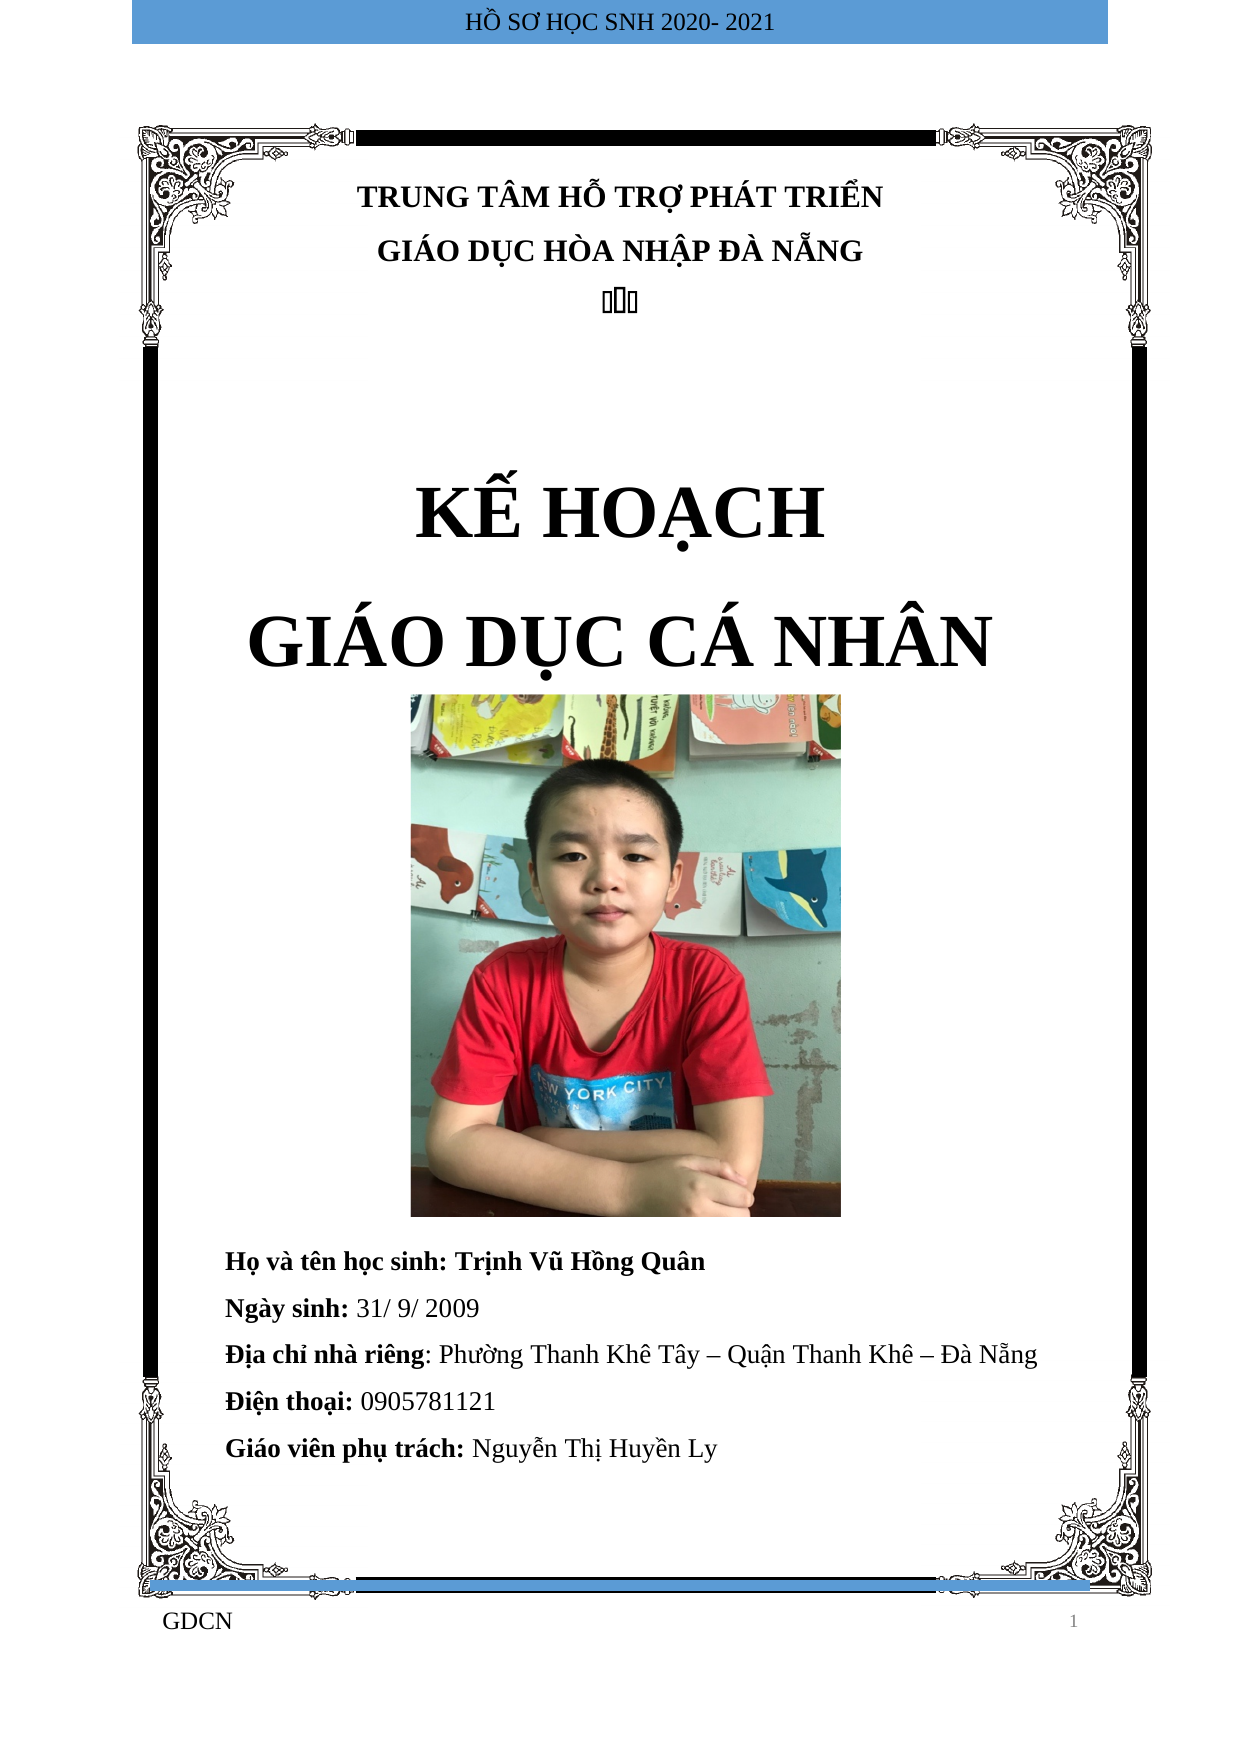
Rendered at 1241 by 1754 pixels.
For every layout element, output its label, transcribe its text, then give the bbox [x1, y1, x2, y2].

picture [411, 695, 840, 1216]
picture [119, 1342, 368, 1608]
text Ngày sinh: 31/ 9/ 2009 [150, 1292, 1090, 1323]
picture [921, 1340, 1170, 1606]
picture [119, 115, 368, 381]
text Giáo viên phụ trách: Nguyễn Thị Huyền Ly [150, 1432, 1090, 1463]
text KẾ HOẠCH [150, 467, 1090, 553]
text Địa chỉ nhà riêng: Phường Thanh Khê Tây – Quận Thanh Khê – Đà Nẵng [150, 1338, 1090, 1370]
text TRUNG TÂM HỖ TRỢ PHÁT TRIỂN [150, 179, 1090, 215]
text Họ và tên học sinh: Trịnh Vũ Hồng Quân [150, 1245, 1090, 1276]
picture [921, 115, 1170, 381]
text Điện thoại: 0905781121 [150, 1385, 1090, 1416]
text GIÁO DỤC CÁ NHÂN [150, 596, 1090, 682]
text GIÁO DỤC HÒA NHẬP ĐÀ NẴNG [150, 233, 1090, 268]
